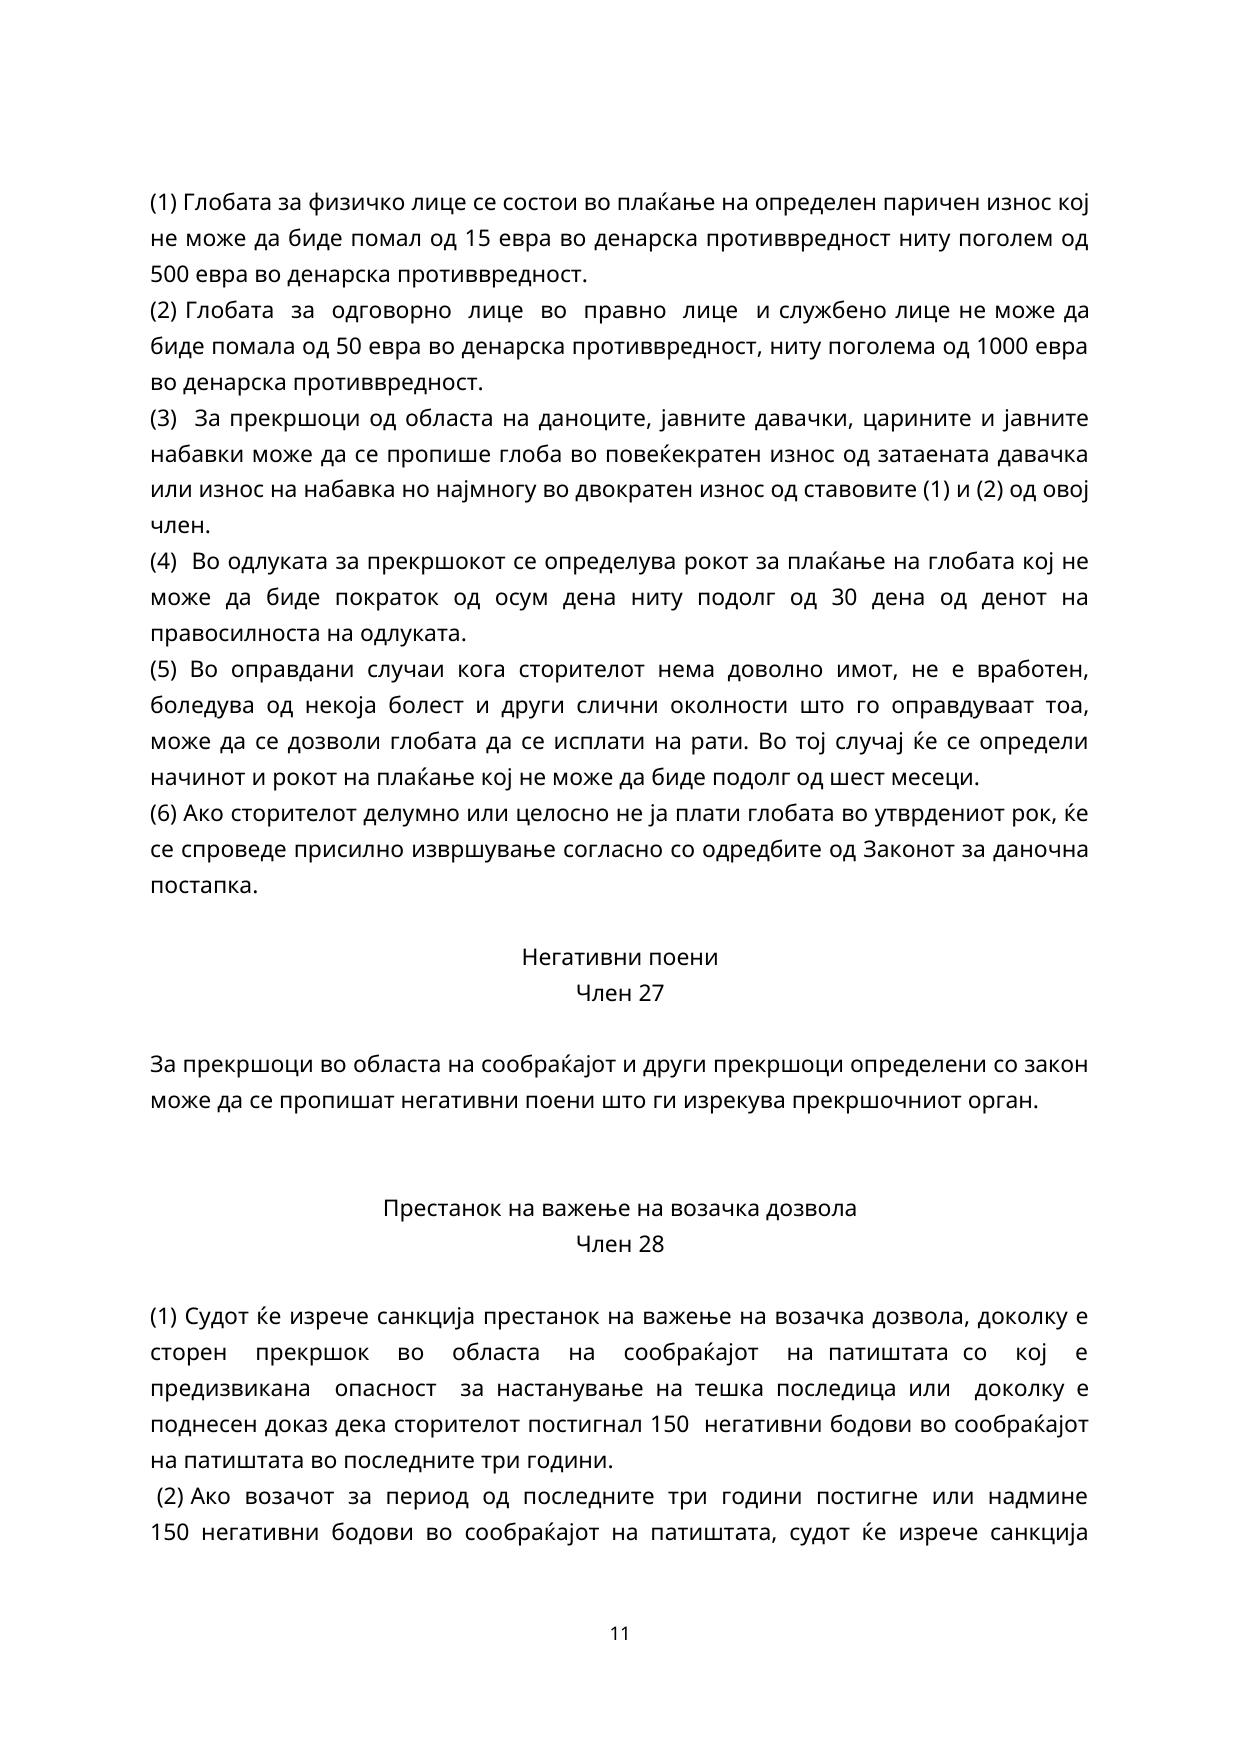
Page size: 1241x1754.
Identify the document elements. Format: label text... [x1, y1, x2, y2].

text (3) За прекршоци од областа на даноците, јавните давачки, царините и јавните набавки може да се пропише глоба во повеќекратен износ од затаената давачка или износ на набавка но најмногу во двократен износ од ставовите (1) и (2) од овој член. [150, 402, 1090, 541]
text (1) Судот ќе изрече санкција престанок на важење на возачка дозвола, доколку е сторен прекршок во областа на сообраќајот на патиштата со кој е предизвикана опасност за настанување на тешка последица или доколку е поднесен доказ дека сторителот постигнал 150 негативни бодови во сообраќајот на патиштата во последните три години. [150, 1300, 1090, 1475]
text (1) Глобата за физичко лице се состои во плаќање на определен паричен износ кој не може да биде помал од 15 евра во денарска противвредност ниту поголем од 500 евра во денарска противвредност. [150, 186, 1090, 289]
text (4) Во одлуката за прекршокот се определува рокот за плаќање на глобата кој не може да биде пократок од осум дена ниту подолг од 30 дена од денот на правосилноста на одлуката. [150, 545, 1090, 648]
text Негативни поени [150, 941, 1090, 972]
text Член 28 [150, 1228, 1090, 1259]
text (5) Во оправдани случаи кога сторителот нема доволно имот, не е вработен, боледува од некоја болест и други слични околности што го оправдуваат тоа, може да се дозволи глобата да се исплати на рати. Во тој случај ќе се определи начинот и рокот на плаќање кој не може да биде подолг од шест месеци. [150, 653, 1090, 792]
text (6) Ако сторителот делумно или целосно не ја плати глобата во утврдениот рок, ќе се спроведе присилно извршување согласно со одредбите од Законот за даночна постапка. [150, 797, 1090, 900]
text За прекршоци во областа на сообраќајот и други прекршоци определени со закон може да се пропишат негативни поени што ги изрекува прекршочниот орган. [150, 1048, 1090, 1116]
text Престанок на важење на возачка дозвола [150, 1192, 1090, 1223]
text Член 27 [150, 977, 1090, 1008]
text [150, 1480, 1090, 1547]
text (2) Глобата за одговорно лице во правно лице и службено лице не може да биде помала од 50 евра во денарска противвредност, ниту поголема од 1000 евра во денарска противвредност. [150, 294, 1090, 397]
